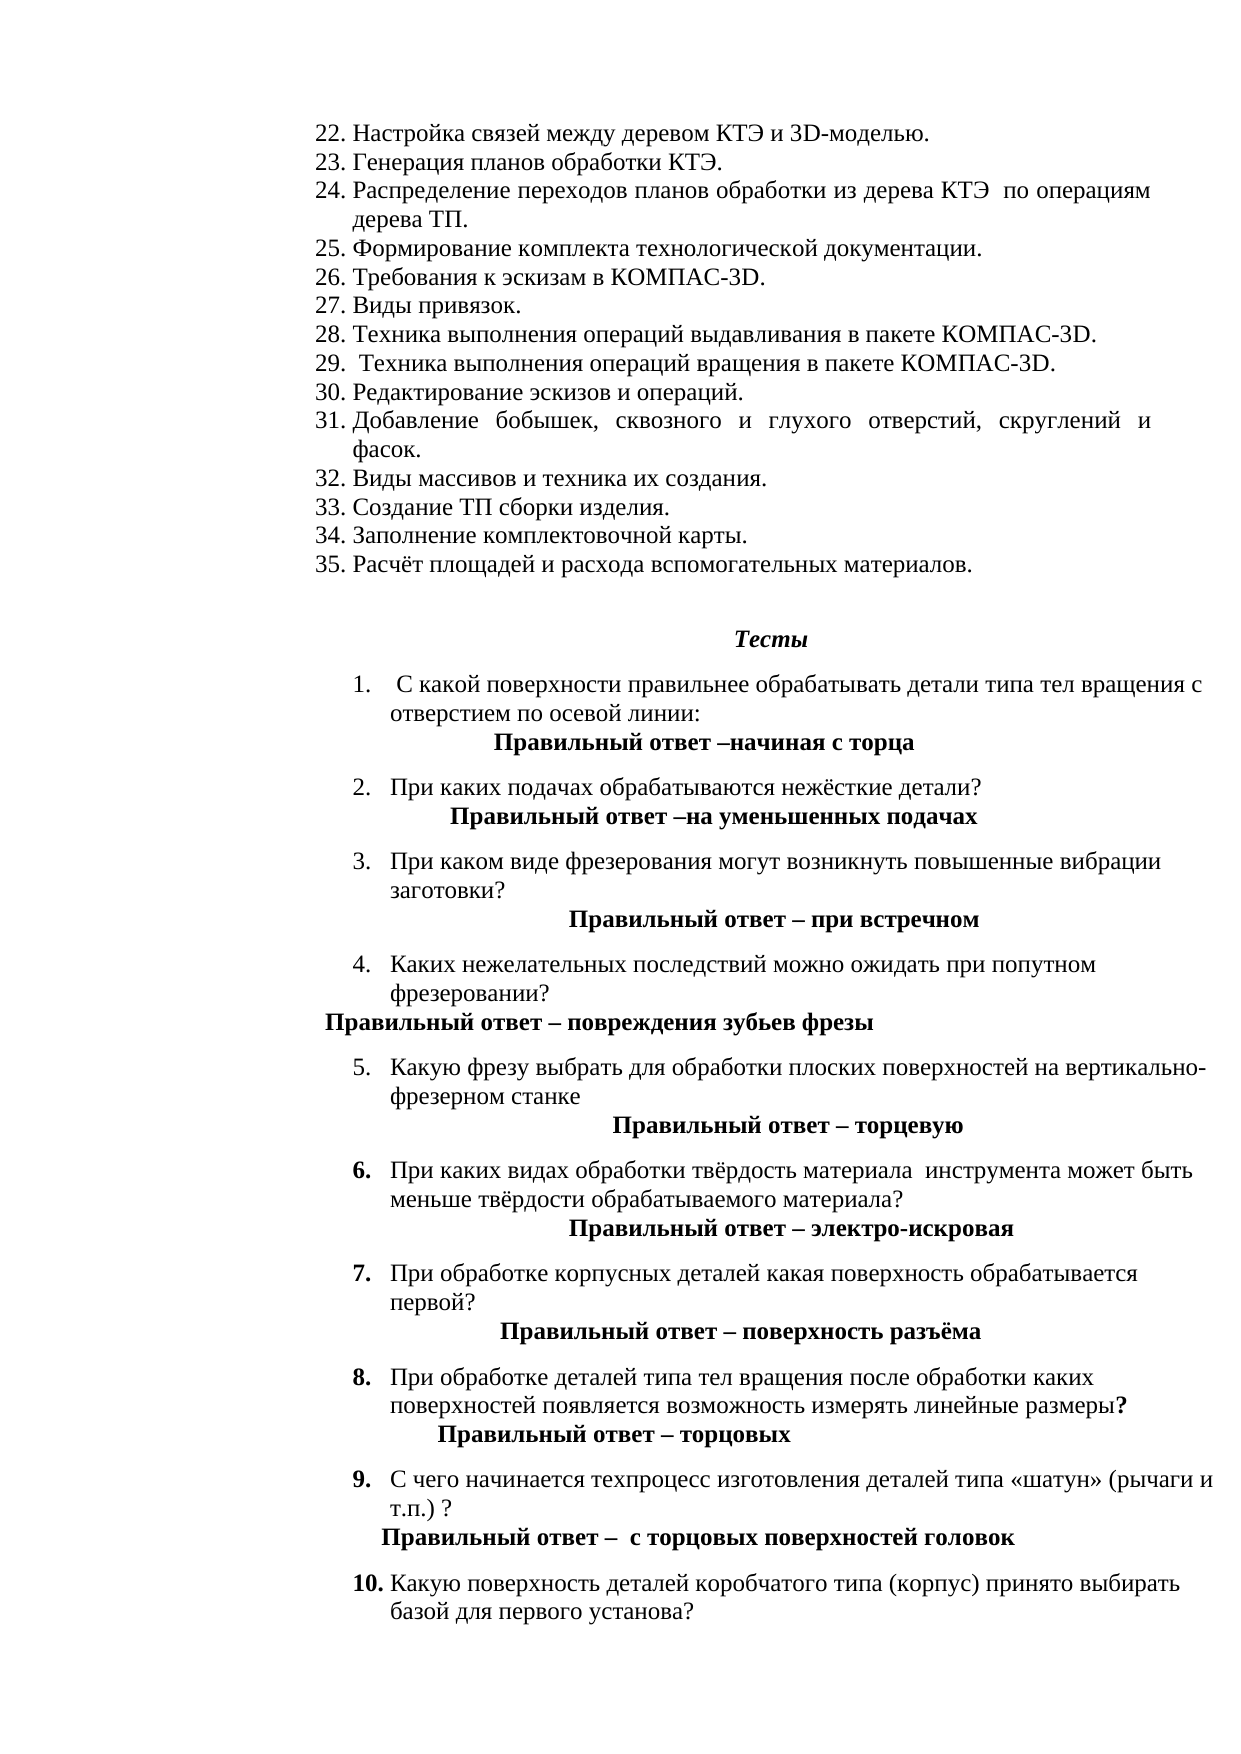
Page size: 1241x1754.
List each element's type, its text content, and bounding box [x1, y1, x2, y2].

list Техника выполнения операций выдавливания в пакете КОМПАС-3D. [315, 319, 1152, 348]
text Правильный ответ – с торцовых поверхностей головок [325, 1522, 1217, 1551]
list Создание ТП сборки изделия. [315, 492, 1152, 521]
list При обработке корпусных деталей какая поверхность обрабатывается первой? [352, 1258, 1217, 1316]
text Правильный ответ – торцевую [325, 1110, 1217, 1139]
list Распределение переходов планов обработки из дерева КТЭ по операциям дерева ТП. [315, 176, 1152, 233]
list При каких подачах обрабатываются нежёсткие детали? [352, 772, 1217, 801]
text Правильный ответ –начиная с торца [325, 727, 1217, 755]
list При каких видах обработки твёрдость материала инструмента может быть меньше твёрдости обрабатываемого материала? [352, 1156, 1217, 1213]
list Добавление бобышек, сквозного и глухого отверстий, скруглений и фасок. [315, 406, 1152, 463]
list Виды массивов и техника их создания. [315, 463, 1152, 492]
text Правильный ответ – при встречном [325, 904, 1217, 933]
list Генерация планов обработки КТЭ. [315, 147, 1152, 176]
list Заполнение комплектовочной карты. [315, 521, 1152, 549]
list При обработке деталей типа тел вращения после обработки каких поверхностей появляется возможность измерять линейные размеры? [352, 1362, 1217, 1419]
list Какую фрезу выбрать для обработки плоских поверхностей на вертикально- фрезерном станке [352, 1052, 1217, 1110]
list Каких нежелательных последствий можно ожидать при попутном фрезеровании? [352, 949, 1217, 1007]
list При каком виде фрезерования могут возникнуть повышенные вибрации заготовки? [352, 846, 1217, 904]
list C чего начинается техпроцесс изготовления деталей типа «шатун» (рычаги и т.п.) ? [352, 1464, 1217, 1522]
list С какой поверхности правильнее обрабатывать детали типа тел вращения с отверстием по осевой линии: [352, 669, 1217, 727]
list Техника выполнения операций вращения в пакете КОМПАС-3D. [315, 348, 1152, 377]
text Тесты [325, 624, 1217, 652]
text Правильный ответ –на уменьшенных подачах [325, 801, 1217, 830]
list Расчёт площадей и расхода вспомогательных материалов. [315, 549, 1152, 578]
list Какую поверхность деталей коробчатого типа (корпус) принято выбирать базой для первого установа? [352, 1568, 1217, 1625]
text Правильный ответ – повреждения зубьев фрезы [325, 1007, 1217, 1036]
text Правильный ответ – торцовых [325, 1419, 1217, 1448]
list Настройка связей между деревом КТЭ и 3D-моделью. [315, 118, 1152, 147]
list Виды привязок. [315, 291, 1152, 319]
text Правильный ответ – электро-искровая [325, 1213, 1217, 1242]
text Правильный ответ – поверхность разъёма [325, 1316, 1217, 1345]
list Требования к эскизам в КОМПАС-3D. [315, 262, 1152, 291]
list Формирование комплекта технологической документации. [315, 233, 1152, 262]
list Редактирование эскизов и операций. [315, 377, 1152, 406]
